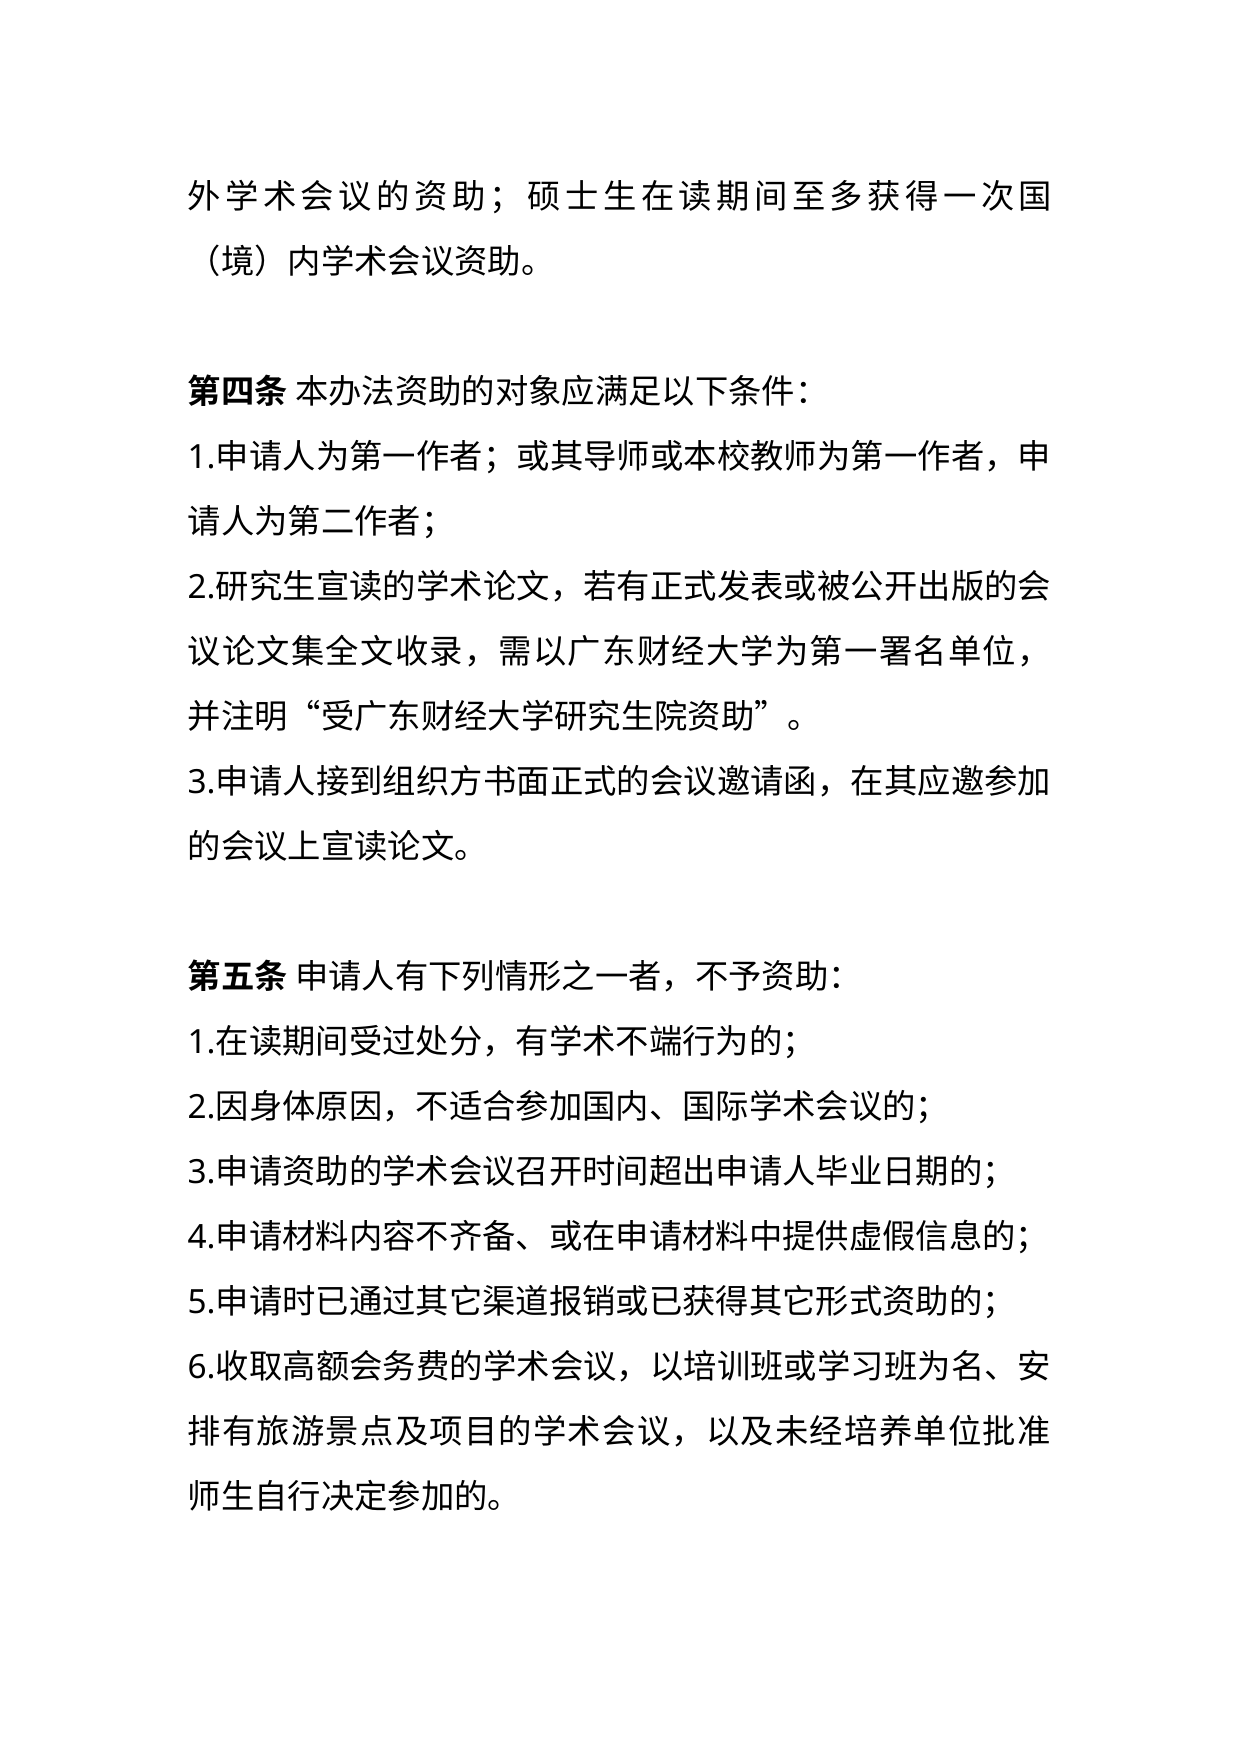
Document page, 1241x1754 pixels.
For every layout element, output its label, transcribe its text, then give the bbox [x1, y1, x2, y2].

text 5.申请时已通过其它渠道报销或已获得其它形式资助的； [187, 1267, 1053, 1332]
text 1.在读期间受过处分，有学术不端行为的； [187, 1007, 1053, 1072]
text 2.因身体原因，不适合参加国内、国际学术会议的； [187, 1072, 1053, 1137]
text 2.研究生宣读的学术论文，若有正式发表或被公开出版的会议论文集全文收录，需以广东财经大学为第一署名单位，并注明“受广东财经大学研究生院资助”。 [187, 552, 1053, 747]
text 第四条 本办法资助的对象应满足以下条件： [187, 357, 1053, 422]
text 3.申请资助的学术会议召开时间超出申请人毕业日期的； [187, 1137, 1053, 1202]
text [187, 162, 1053, 292]
text 3.申请人接到组织方书面正式的会议邀请函，在其应邀参加的会议上宣读论文。 [187, 747, 1053, 877]
text 4.申请材料内容不齐备、或在申请材料中提供虚假信息的； [187, 1202, 1053, 1267]
text 1.申请人为第一作者；或其导师或本校教师为第一作者，申请人为第二作者； [187, 422, 1053, 552]
text 第五条 申请人有下列情形之一者，不予资助： [187, 942, 1053, 1007]
text 6.收取高额会务费的学术会议，以培训班或学习班为名、安排有旅游景点及项目的学术会议，以及未经培养单位批准、师生自行决定参加的。 [187, 1332, 1053, 1527]
